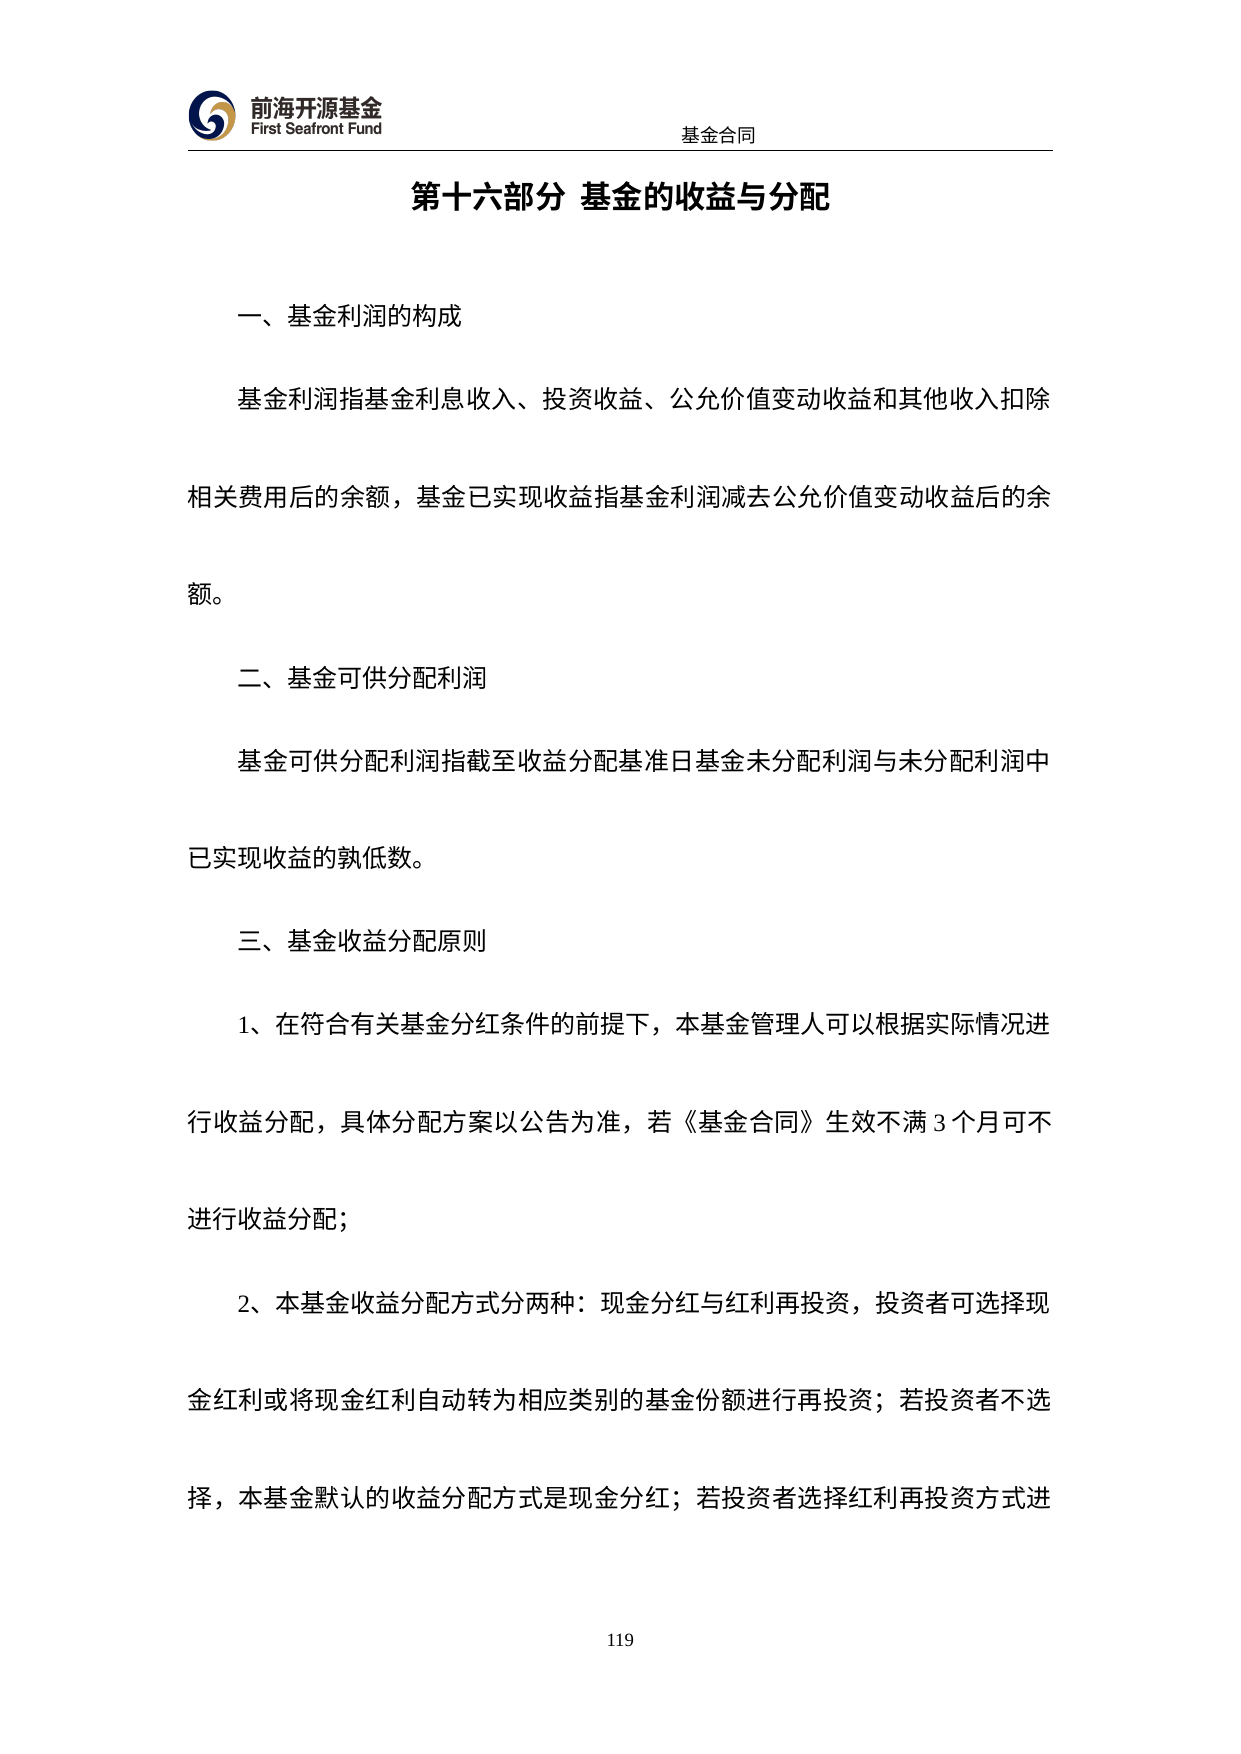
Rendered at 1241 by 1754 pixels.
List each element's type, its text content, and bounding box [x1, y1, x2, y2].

picture [187, 88, 386, 143]
text 一、基金利润的构成 [187, 282, 1053, 347]
text 基金利润指基金利息收入、投资收益、公允价值变动收益和其他收入扣除相关费用后的余额，基金已实现收益指基金利润减去公允价值变动收益后的余额。 [187, 366, 1053, 626]
text 三、基金收益分配原则 [187, 907, 1053, 972]
text 基金可供分配利润指截至收益分配基准日基金未分配利润与未分配利润中已实现收益的孰低数。 [187, 727, 1053, 889]
text 二、基金可供分配利润 [187, 644, 1053, 709]
subtitle 第十六部分 基金的收益与分配 [187, 162, 1053, 227]
text 1、在符合有关基金分红条件的前提下，本基金管理人可以根据实际情况进行收益分配，具体分配方案以公告为准，若《基金合同》生效不满3个月可不进行收益分配； [187, 991, 1053, 1251]
